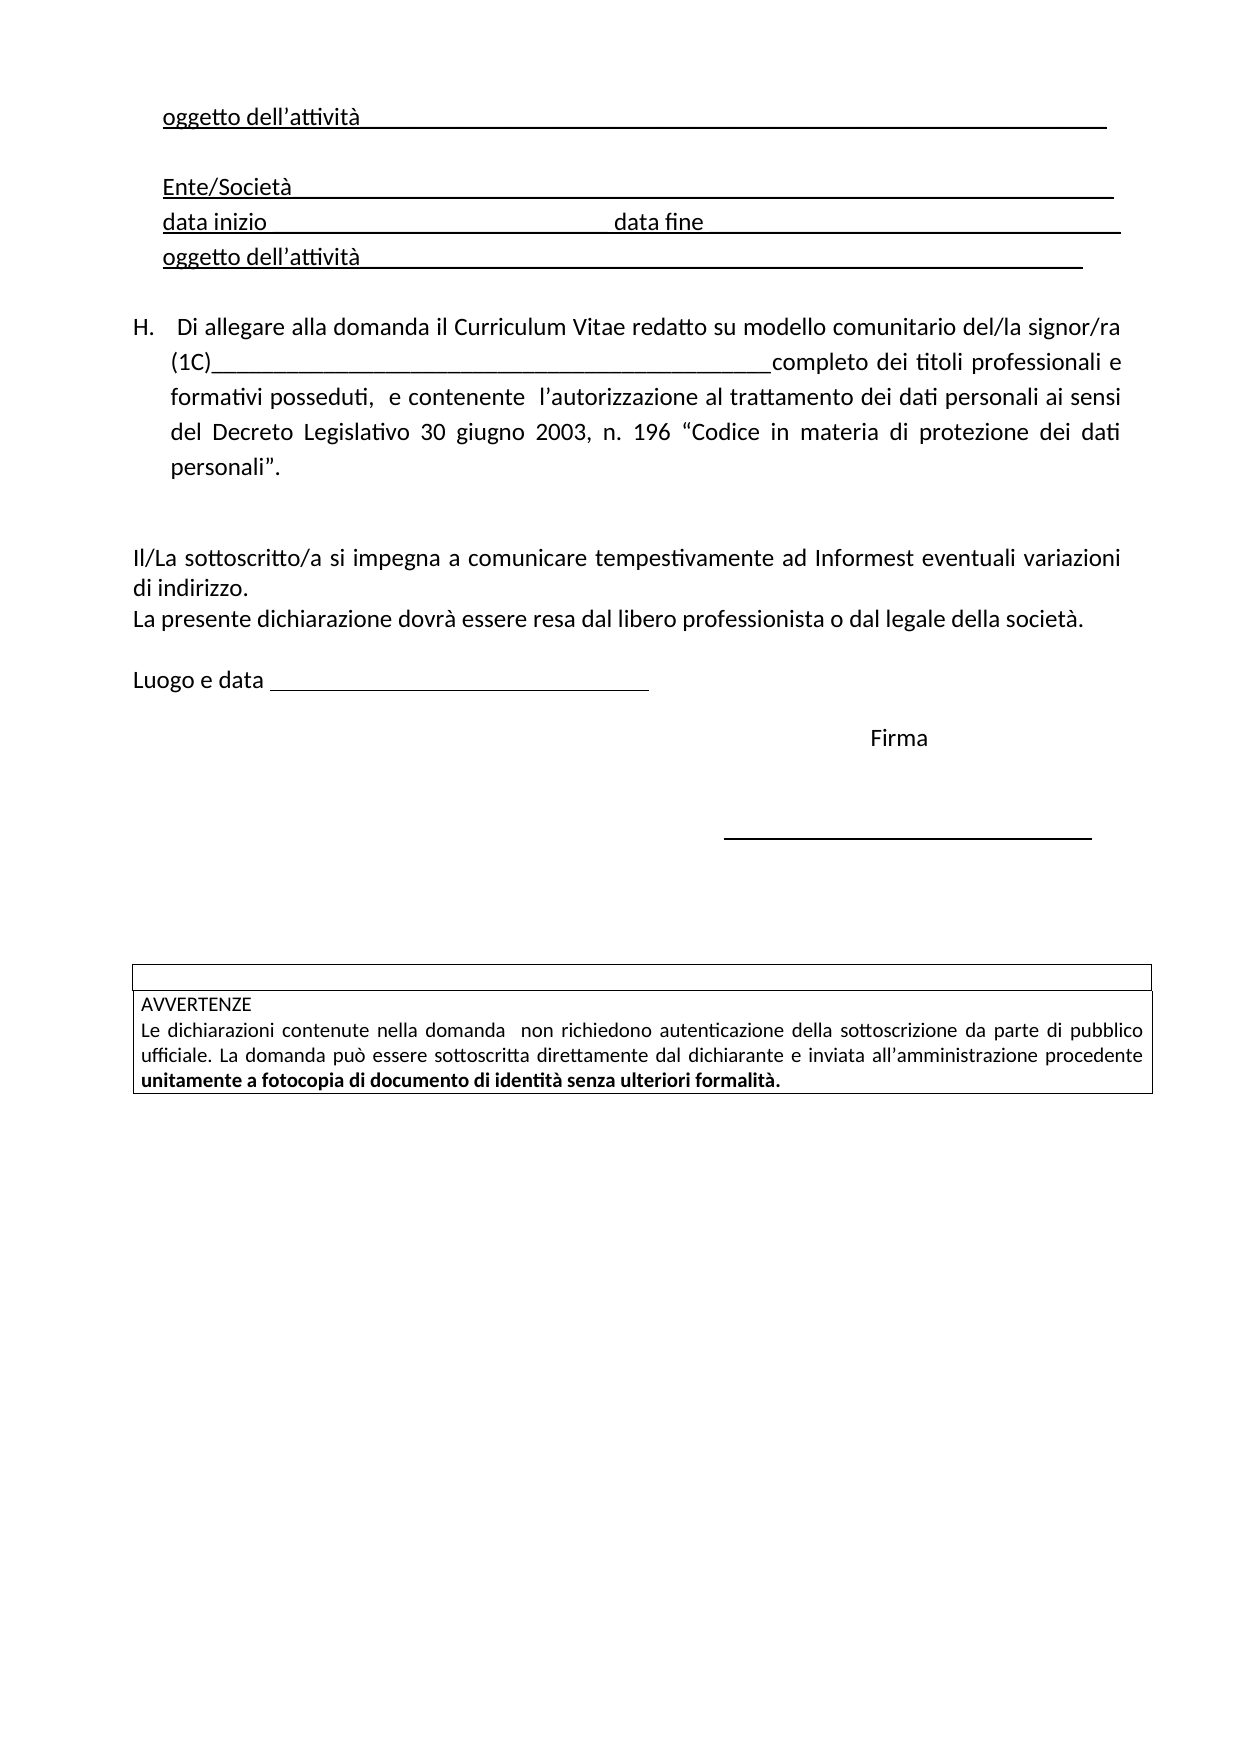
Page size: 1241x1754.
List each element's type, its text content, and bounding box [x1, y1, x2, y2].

text oggetto dell’attività____________________________________________________________ [162, 101, 1122, 131]
list Di allegare alla domanda il Curriculum Vitae redatto su modello comunitario del/la signor/ra (1C)_____________________________________________completo dei titoli professionali e formativi posseduti, e contenente l’autorizzazione al trattamento dei dati personali ai sensi del Decreto Legislativo 30 giugno 2003, n. 196 “Codice in materia di protezione dei dati personali”. [133, 311, 1122, 481]
table_header AVVERTENZE Le dichiarazioni contenute nella domanda non richiedono autenticazione della sottoscrizione da parte di pubblico ufficiale. La domanda può essere sottoscritta direttamente dal dichiarante e inviata all’amministrazione procedente unitamente a fotocopia di documento di identità senza ulteriori formalità. [134, 991, 1152, 1093]
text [162, 171, 1122, 201]
text Firma [133, 722, 1122, 753]
text Il/La sottoscritto/a si impegna a comunicare tempestivamente ad Informest eventuali variazioni di indirizzo. [133, 542, 1122, 603]
text oggetto dell’attività__________________________________________________________ [162, 241, 1122, 271]
text Luogo e data [133, 664, 1122, 694]
table_header [133, 965, 1151, 990]
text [162, 206, 1122, 236]
text La presente dichiarazione dovrà essere resa dal libero professionista o dal legale della società. [133, 603, 1122, 633]
